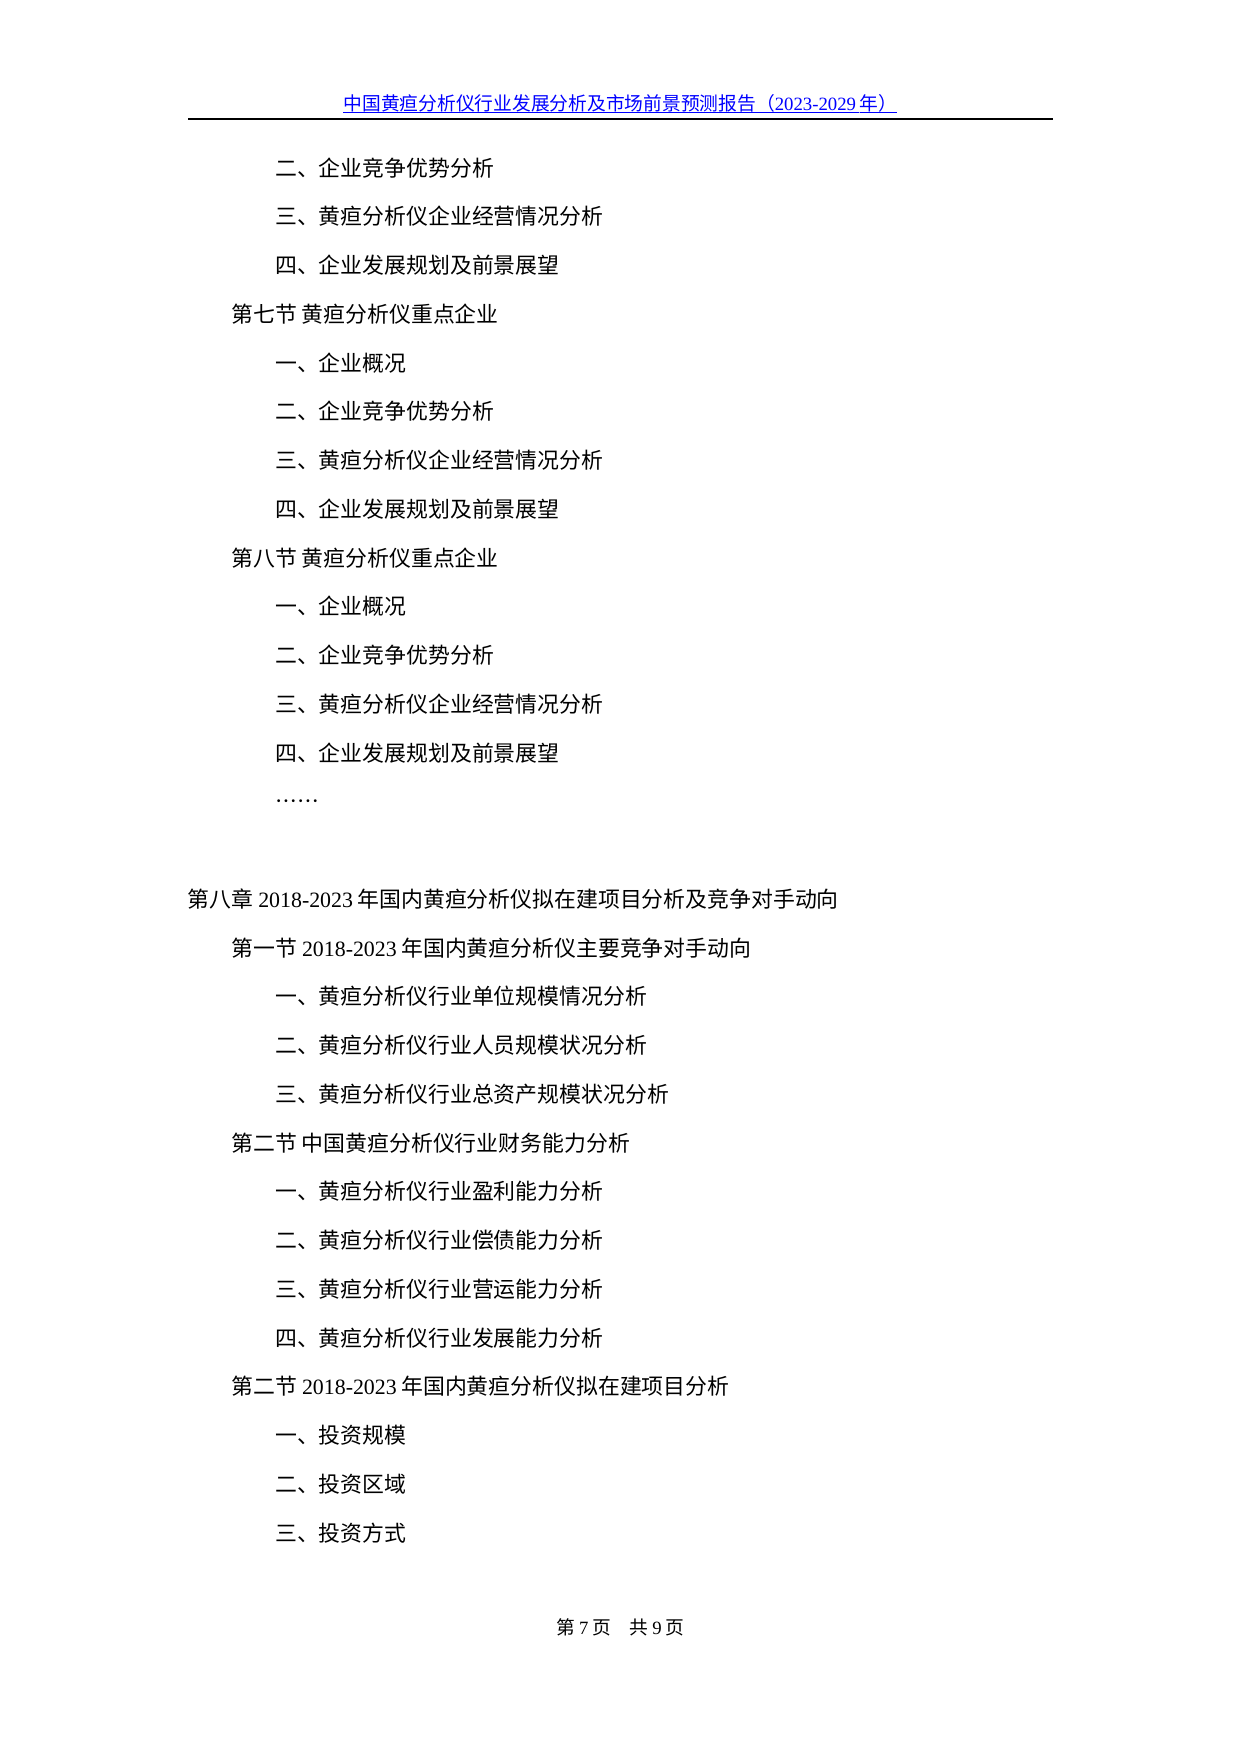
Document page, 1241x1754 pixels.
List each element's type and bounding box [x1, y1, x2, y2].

text [187, 150, 1053, 1548]
